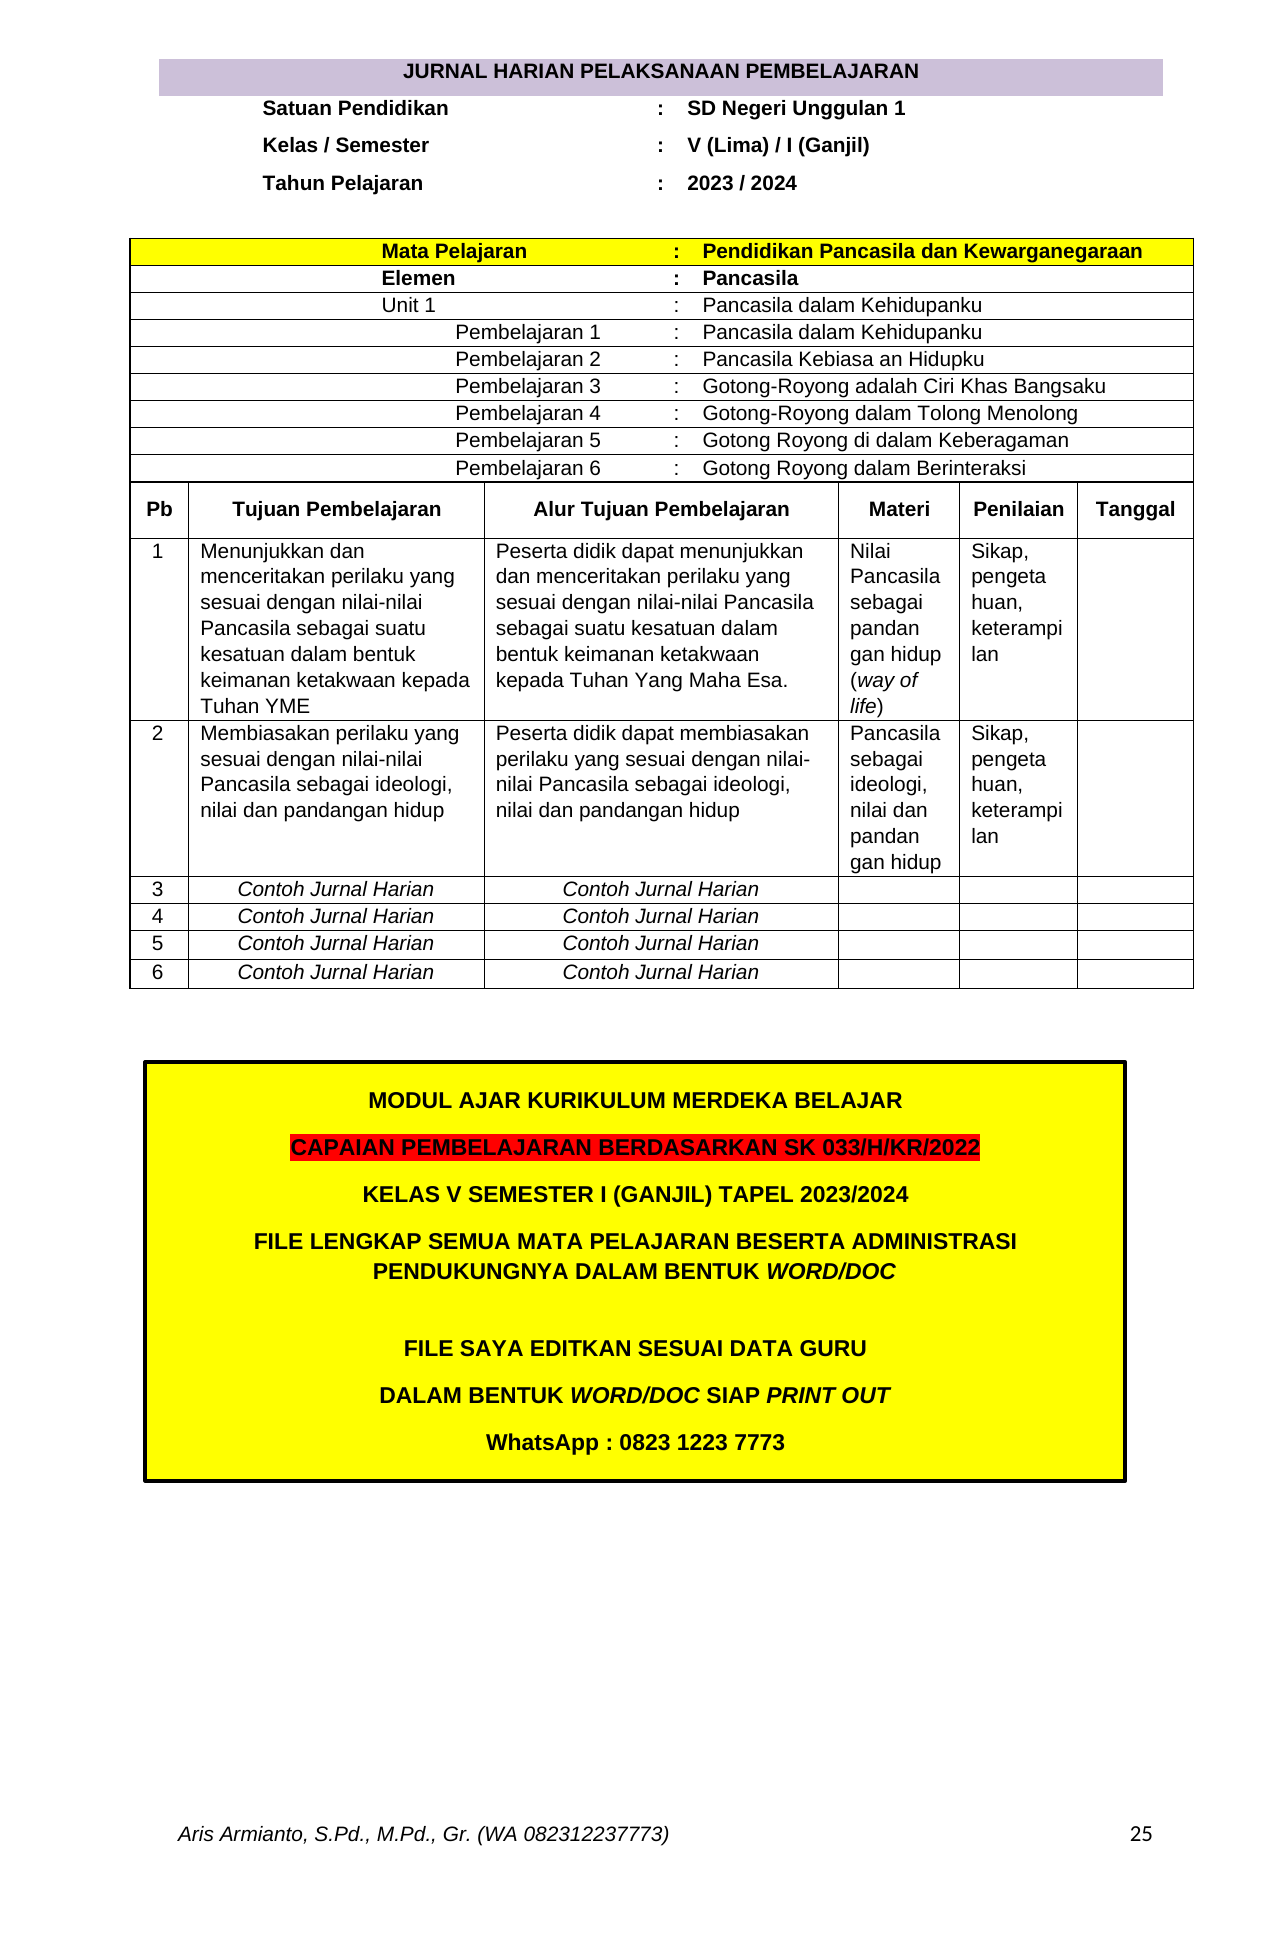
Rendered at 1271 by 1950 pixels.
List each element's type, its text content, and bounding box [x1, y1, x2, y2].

table_cell Pembelajaran 2 [131, 347, 661, 373]
table_cell [1078, 960, 1193, 988]
table_cell Sikap, pengeta huan, keterampilan [960, 721, 1077, 876]
table_cell [839, 960, 959, 988]
table_cell 5 [131, 931, 188, 959]
table_cell : [661, 293, 691, 319]
table_cell [1078, 721, 1193, 876]
table_cell Pancasila [691, 266, 1193, 292]
table_cell Pembelajaran 5 [131, 428, 661, 454]
table_cell Sikap, pengeta huan, keterampilan [960, 539, 1077, 719]
table_cell Contoh Jurnal Harian [485, 960, 838, 988]
table_cell Pancasila Kebiasa an Hidupku [691, 347, 1193, 373]
table_cell 6 [131, 960, 188, 988]
table_cell Gotong-Royong dalam Tolong Menolong [691, 401, 1193, 427]
table_cell Pembelajaran 6 [131, 455, 661, 481]
table_cell [960, 931, 1077, 959]
table_cell : [661, 320, 691, 346]
table_cell Gotong-Royong adalah Ciri Khas Bangsaku [691, 374, 1193, 400]
table_cell : [661, 401, 691, 427]
table_cell Menunjukkan dan menceritakan perilaku yang sesuai dengan nilai-nilai Pancasila sebagai suatu kesatuan dalam bentuk keimanan ketakwaan kepada Tuhan YME [189, 539, 484, 719]
table_cell Tujuan Pembelajaran [189, 483, 484, 537]
table_cell Contoh Jurnal Harian [485, 904, 838, 930]
table_cell Peserta didik dapat membiasakan perilaku yang sesuai dengan nilai-nilai Pancasila sebagai ideologi, nilai dan pandangan hidup [485, 721, 838, 876]
table_header Pendidikan Pancasila dan Kewarganegaraan [691, 239, 1193, 265]
table_cell Pancasila dalam Kehidupanku [691, 320, 1193, 346]
table_cell 3 [131, 877, 188, 903]
table_cell Materi [839, 483, 959, 537]
table_cell Contoh Jurnal Harian [189, 904, 484, 930]
table_cell : [661, 266, 691, 292]
table_cell Contoh Jurnal Harian [485, 931, 838, 959]
table_cell : [661, 374, 691, 400]
table_cell : [661, 347, 691, 373]
table_cell [1078, 539, 1193, 719]
table_cell [839, 877, 959, 903]
table_cell [960, 904, 1077, 930]
table_cell [1078, 904, 1193, 930]
table_cell [1078, 877, 1193, 903]
table_cell Contoh Jurnal Harian [485, 877, 838, 903]
table_cell [1078, 931, 1193, 959]
table_cell [960, 960, 1077, 988]
table_cell Pembelajaran 3 [131, 374, 661, 400]
table_cell : [646, 96, 676, 133]
table_cell 4 [131, 904, 188, 930]
table_cell : [661, 428, 691, 454]
table_cell [839, 904, 959, 930]
table_cell Contoh Jurnal Harian [189, 877, 484, 903]
table_cell Contoh Jurnal Harian [189, 960, 484, 988]
table_cell Alur Tujuan Pembelajaran [485, 483, 838, 537]
table_cell Membiasakan perilaku yang sesuai dengan nilai-nilai Pancasila sebagai ideologi, nilai dan pandangan hidup [189, 721, 484, 876]
table_cell Contoh Jurnal Harian [189, 931, 484, 959]
table_cell Nilai Pancasila sebagai pandan gan hidup (way of life) [839, 539, 959, 719]
table_cell SD Negeri Unggulan 1 [676, 96, 1163, 133]
table_cell Gotong Royong di dalam Keberagaman [691, 428, 1193, 454]
table_cell : [646, 133, 676, 170]
table_cell Pembelajaran 1 [131, 320, 661, 346]
table_cell V (Lima) / I (Ganjil) [676, 133, 1163, 170]
table_cell Elemen [131, 266, 661, 292]
table_cell Unit 1 [131, 293, 661, 319]
table_cell Kelas / Semester [159, 133, 646, 170]
table_cell Tahun Pelajaran [159, 170, 646, 207]
table_cell [960, 877, 1077, 903]
table_cell Pancasila dalam Kehidupanku [691, 293, 1193, 319]
table_cell Peserta didik dapat menunjukkan dan menceritakan perilaku yang sesuai dengan nilai-nilai Pancasila sebagai suatu kesatuan dalam bentuk keimanan ketakwaan kepada Tuhan Yang Maha Esa. [485, 539, 838, 719]
table_cell [839, 931, 959, 959]
table_cell Satuan Pendidikan [159, 96, 646, 133]
table_cell Tanggal [1078, 483, 1193, 537]
table_header JURNAL HARIAN PELAKSANAAN PEMBELAJARAN [159, 59, 1163, 96]
table_header : [661, 239, 691, 265]
table_cell Penilaian [960, 483, 1077, 537]
table_cell Pancasila sebagai ideologi, nilai dan pandan gan hidup [839, 721, 959, 876]
table_cell 2023 / 2024 [676, 170, 1163, 207]
table_cell : [646, 170, 676, 207]
table_cell Pembelajaran 4 [131, 401, 661, 427]
table_cell Gotong Royong dalam Berinteraksi [691, 455, 1193, 481]
table_header Mata Pelajaran [131, 239, 661, 265]
table_cell 2 [131, 721, 188, 876]
table_cell : [661, 455, 691, 481]
table_cell Pb [131, 483, 188, 537]
table_cell 1 [131, 539, 188, 719]
